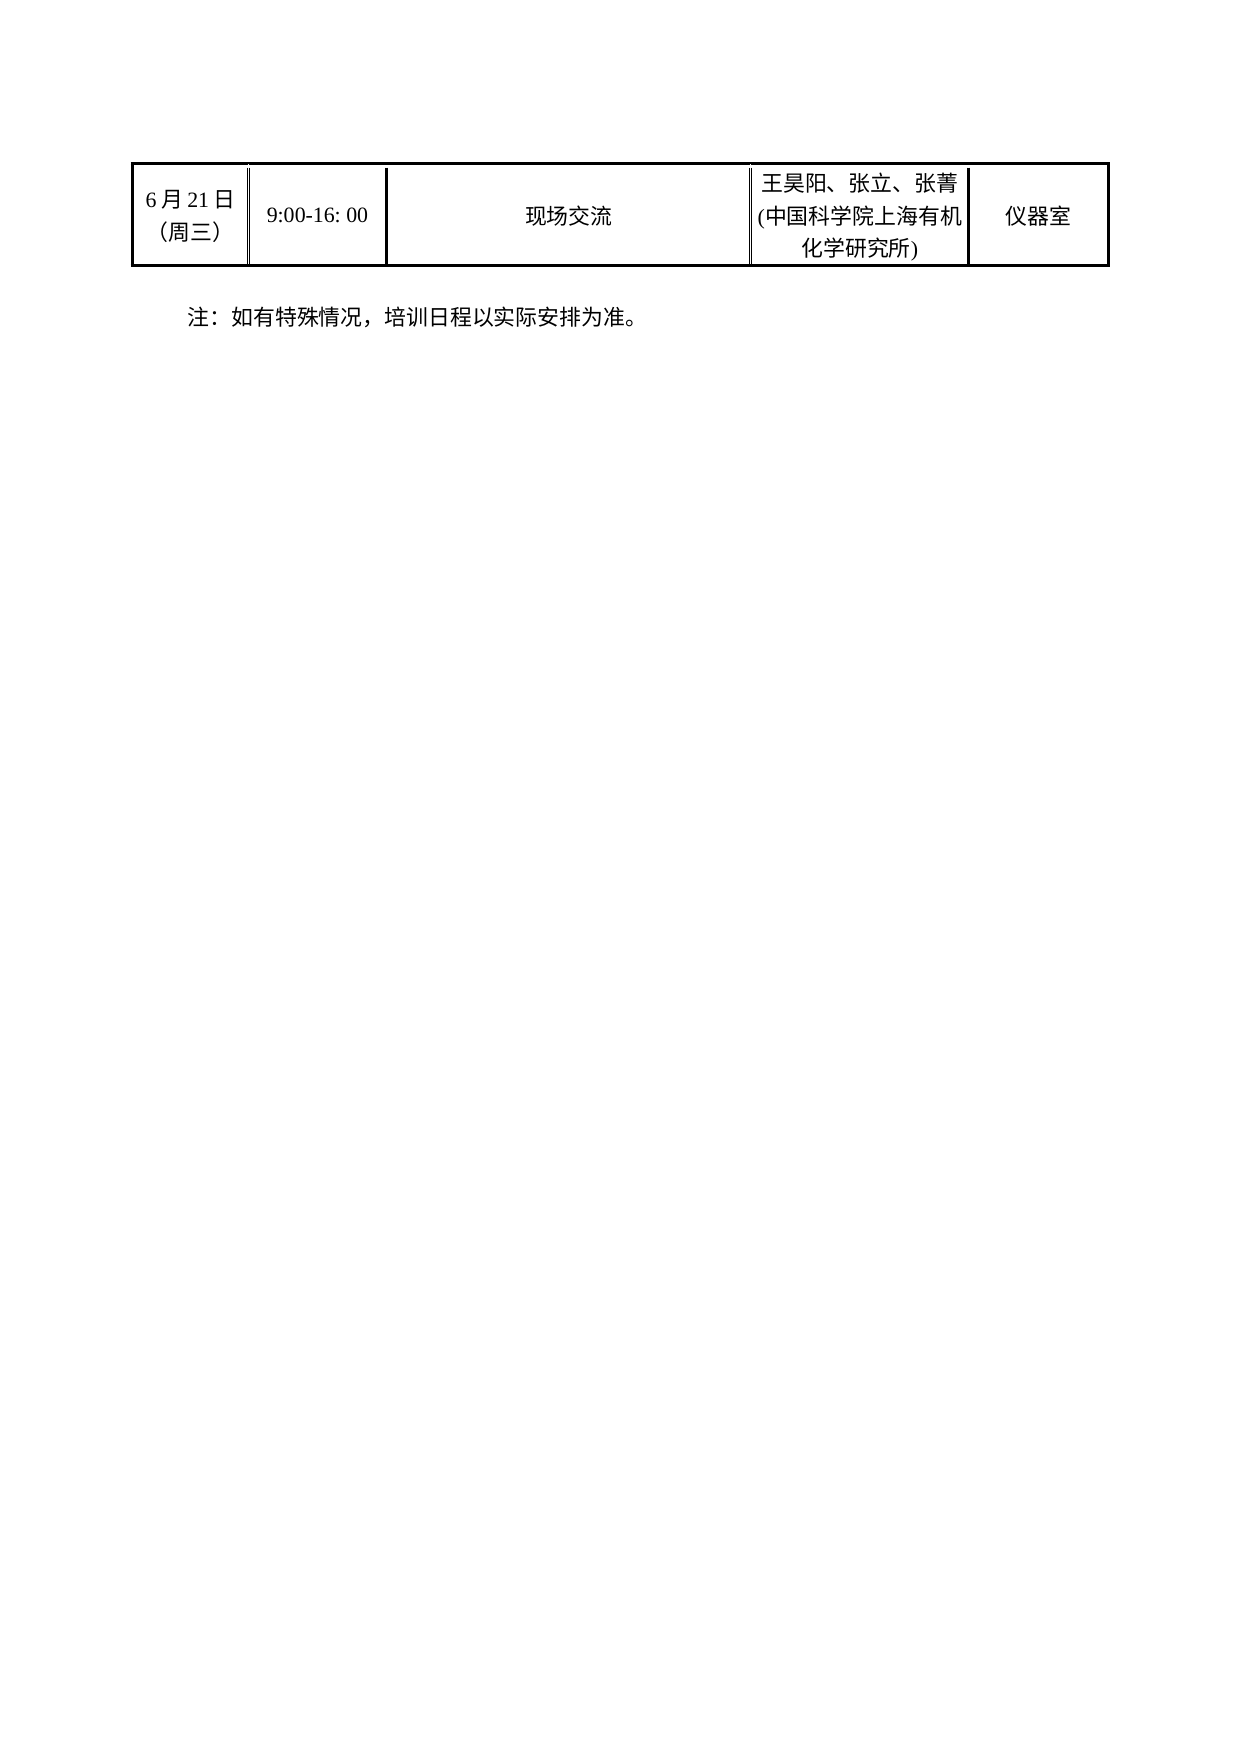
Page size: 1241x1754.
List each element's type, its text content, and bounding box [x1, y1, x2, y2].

table_cell 9:00-16: 00 [249, 165, 386, 264]
table_cell 现场交流 [386, 165, 751, 264]
text 注：如有特殊情况，培训日程以实际安排为准。 [187, 299, 1053, 332]
table_cell 仪器室 [968, 165, 1107, 264]
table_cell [751, 165, 968, 264]
table_cell 6月21日 （周三） [134, 165, 248, 264]
